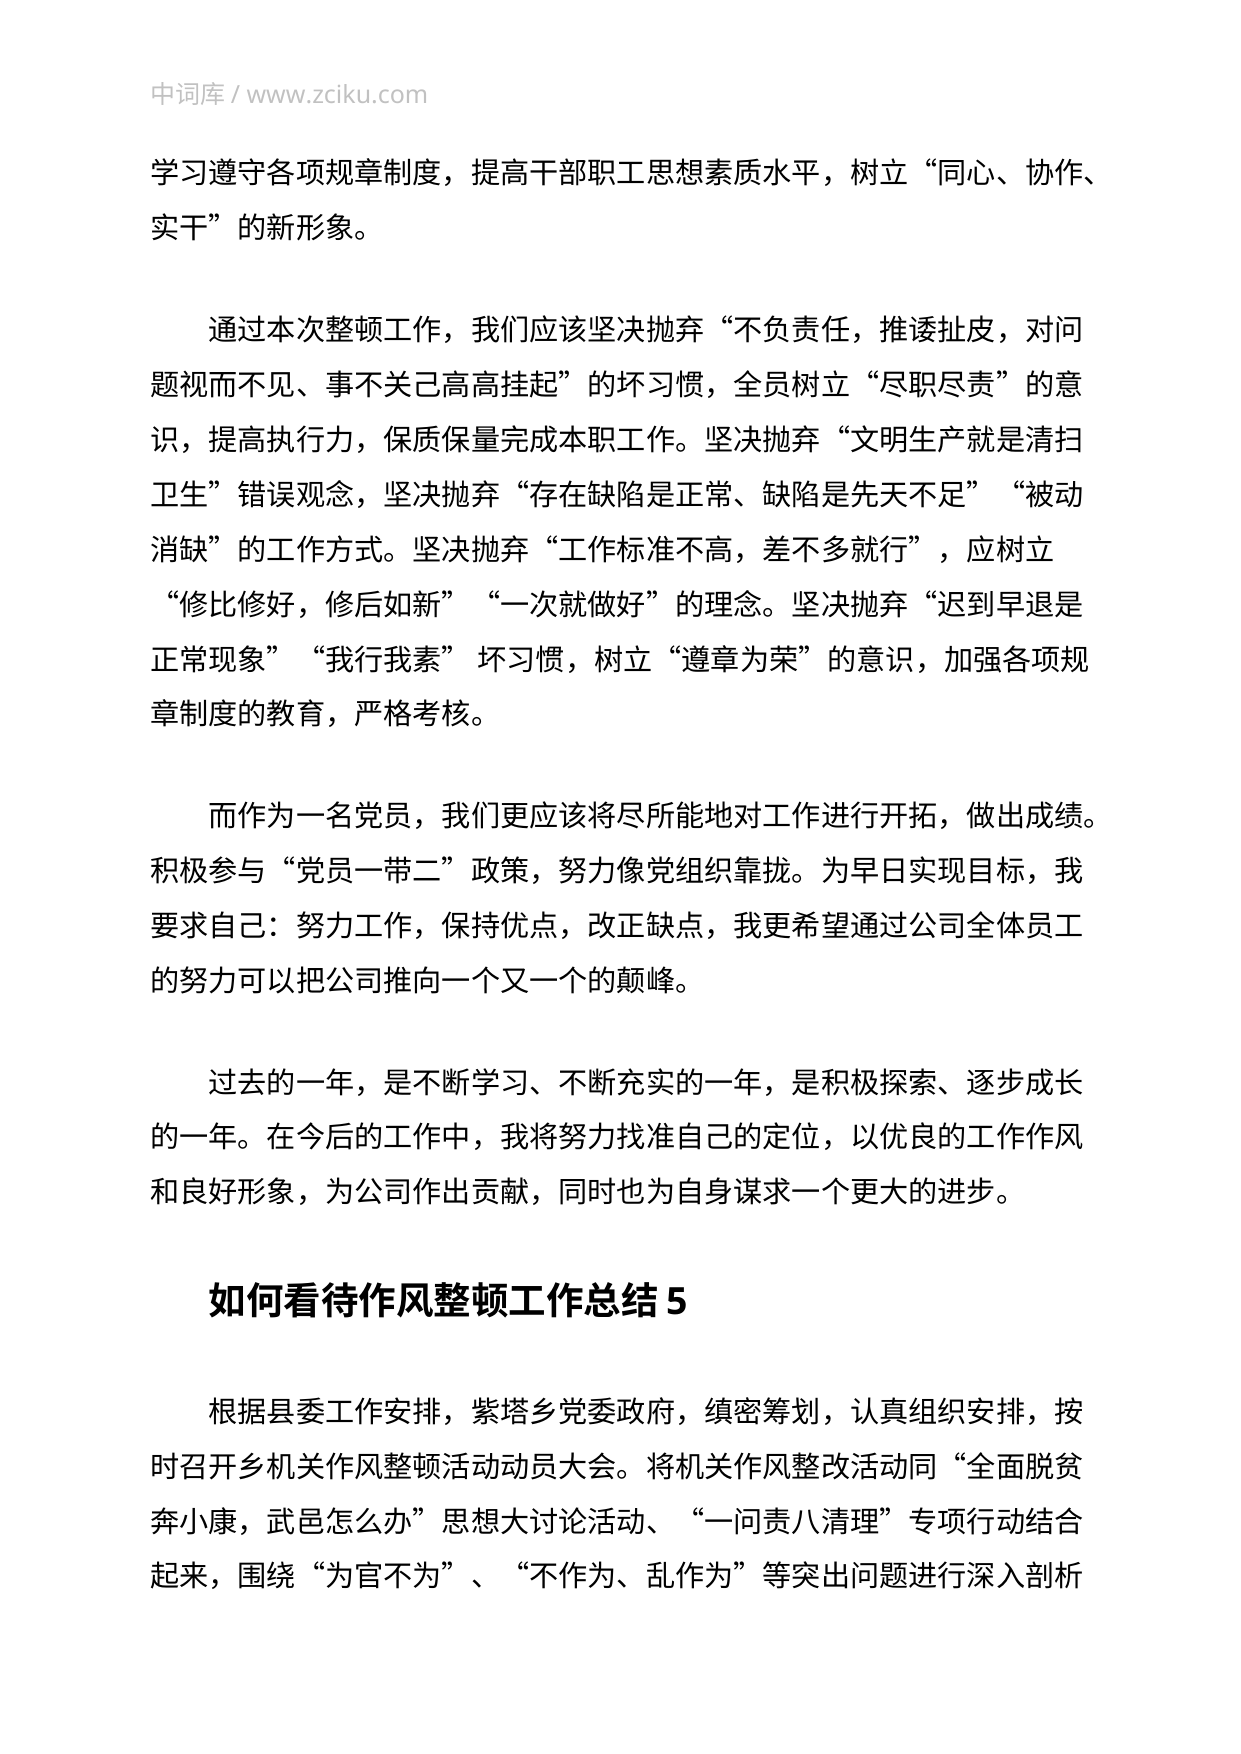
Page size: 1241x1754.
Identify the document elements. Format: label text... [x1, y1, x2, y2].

text 通过本次整顿工作，我们应该坚决抛弃“不负责任，推诿扯皮，对问题视而不见、事不关己高高挂起”的坏习惯，全员树立“尽职尽责”的意识，提高执行力，保质保量完成本职工作。坚决抛弃“文明生产就是清扫卫生”错误观念，坚决抛弃“存在缺陷是正常、缺陷是先天不足”“被动消缺”的工作方式。坚决抛弃“工作标准不高，差不多就行”，应树立“修比修好，修后如新”“一次就做好”的理念。坚决抛弃“迟到早退是正常现象”“我行我素” 坏习惯，树立“遵章为荣”的意识，加强各项规章制度的教育，严格考核。 [150, 307, 1090, 733]
text 而作为一名党员，我们更应该将尽所能地对工作进行开拓，做出成绩。积极参与“党员一带二”政策，努力像党组织靠拢。为早日实现目标，我要求自己：努力工作，保持优点，改正缺点，我更希望通过公司全体员工的努力可以把公司推向一个又一个的颠峰。 [150, 793, 1090, 1000]
text 过去的一年，是不断学习、不断充实的一年，是积极探索、逐步成长的一年。在今后的工作中，我将努力找准自己的定位，以优良的工作作风和良好形象，为公司作出贡献，同时也为自身谋求一个更大的进步。 [150, 1059, 1090, 1211]
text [150, 150, 1090, 247]
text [150, 1388, 1090, 1595]
text 如何看待作风整顿工作总结5 [150, 1271, 1090, 1325]
